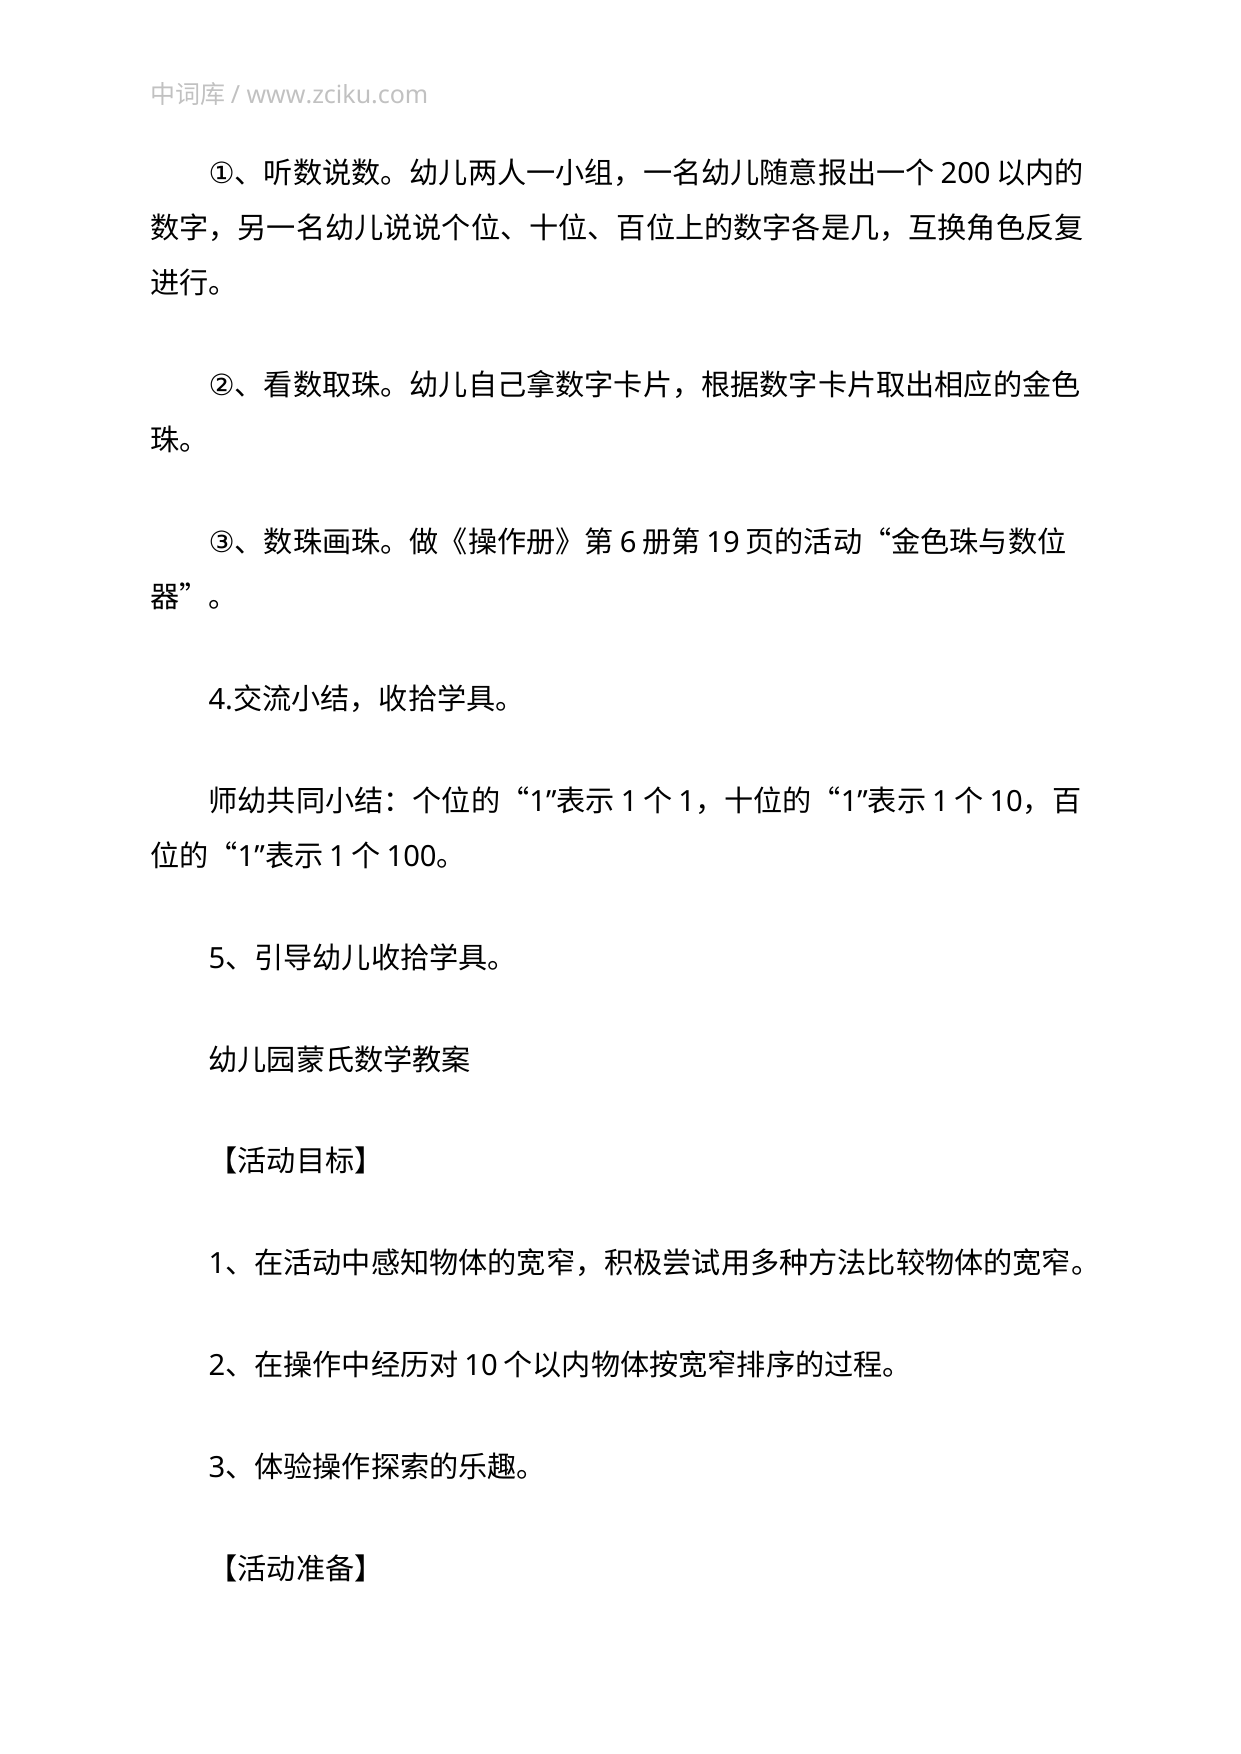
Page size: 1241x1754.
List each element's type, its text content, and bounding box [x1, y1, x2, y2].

text 【活动准备】 [150, 1546, 1090, 1588]
text ②、看数取珠。幼儿自己拿数字卡片，根据数字卡片取出相应的金色珠。 [150, 362, 1090, 459]
text ③、数珠画珠。做《操作册》第6册第19页的活动“金色珠与数位器”。 [150, 518, 1090, 616]
text 2、在操作中经历对10个以内物体按宽窄排序的过程。 [150, 1342, 1090, 1384]
text 3、体验操作探索的乐趣。 [150, 1444, 1090, 1486]
text 幼儿园蒙氏数学教案 [150, 1036, 1090, 1078]
text 【活动目标】 [150, 1138, 1090, 1180]
text 5、引导幼儿收拾学具。 [150, 934, 1090, 977]
text 师幼共同小结：个位的“1”表示1个1，十位的“1”表示1个10，百位的“1”表示1个100。 [150, 777, 1090, 874]
text 4.交流小结，收拾学具。 [150, 675, 1090, 718]
text 1、在活动中感知物体的宽窄，积极尝试用多种方法比较物体的宽窄。 [150, 1240, 1090, 1282]
text ①、听数说数。幼儿两人一小组，一名幼儿随意报出一个200以内的数字，另一名幼儿说说个位、十位、百位上的数字各是几，互换角色反复进行。 [150, 150, 1090, 302]
